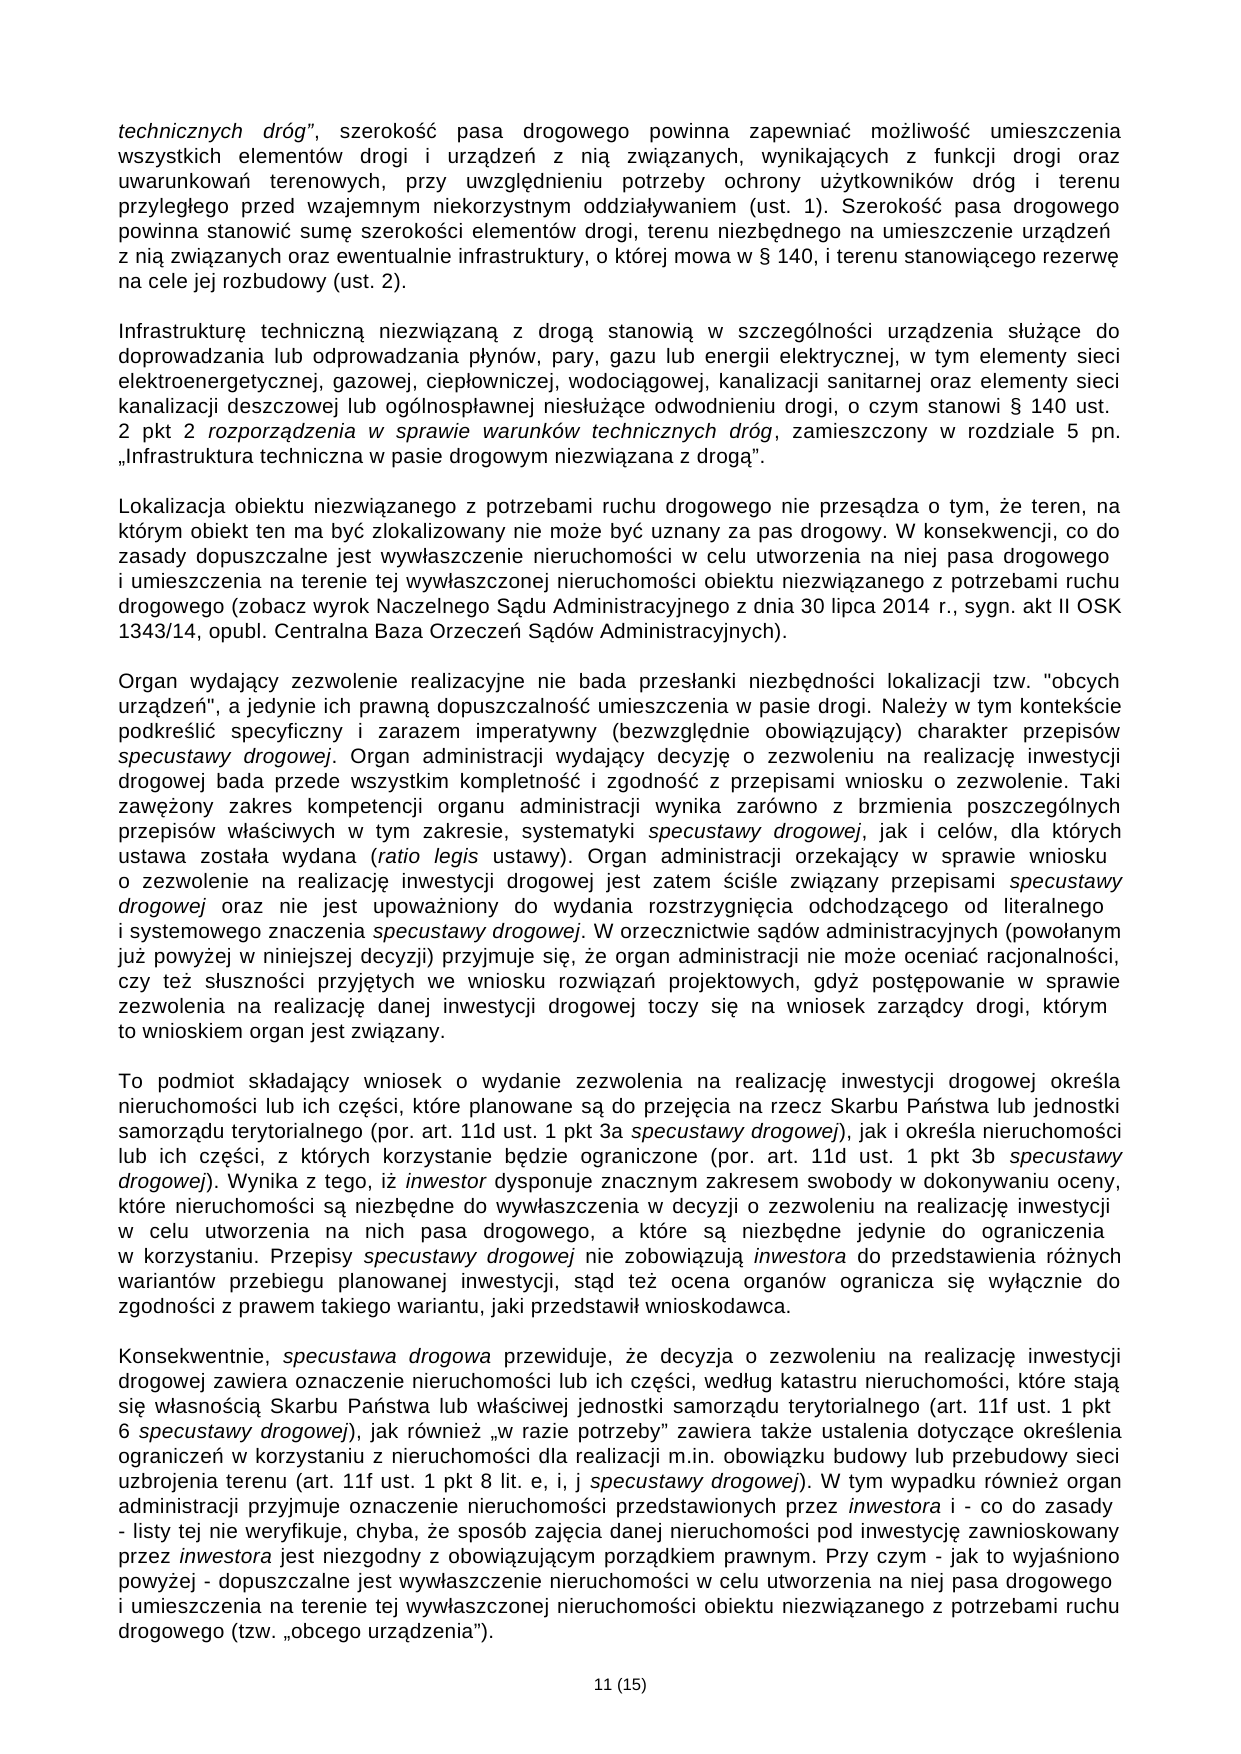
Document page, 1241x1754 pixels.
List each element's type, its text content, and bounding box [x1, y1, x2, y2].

text Konsekwentnie, specustawa drogowa przewiduje, że decyzja o zezwoleniu na realizację inwestycji drogowej zawiera oznaczenie nieruchomości lub ich części, według katastru nieruchomości, które stają się własnością Skarbu Państwa lub właściwej jednostki samorządu terytorialnego (art. 11f ust. 1 pkt 6 specustawy drogowej), jak również „w razie potrzeby” zawiera także ustalenia dotyczące określenia ograniczeń w korzystaniu z nieruchomości dla realizacji m.in. obowiązku budowy lub przebudowy sieci uzbrojenia terenu (art. 11f ust. 1 pkt 8 lit. e, i, j specustawy drogowej). W tym wypadku również organ administracji przyjmuje oznaczenie nieruchomości przedstawionych przez inwestora i - co do zasady - listy tej nie weryfikuje, chyba, że sposób zajęcia danej nieruchomości pod inwestycję zawnioskowany przez inwestora jest niezgodny z obowiązującym porządkiem prawnym. Przy czym - jak to wyjaśniono powyżej - dopuszczalne jest wywłaszczenie nieruchomości w celu utworzenia na niej pasa drogowego i umieszczenia na terenie tej wywłaszczonej nieruchomości obiektu niezwiązanego z potrzebami ruchu drogowego (tzw. „obcego urządzenia”). [118, 1343, 1122, 1643]
text Organ wydający zezwolenie realizacyjne nie bada przesłanki niezbędności lokalizacji tzw. "obcych urządzeń", a jedynie ich prawną dopuszczalność umieszczenia w pasie drogi. Należy w tym kontekście podkreślić specyficzny i zarazem imperatywny (bezwzględnie obowiązujący) charakter przepisów specustawy drogowej. Organ administracji wydający decyzję o zezwoleniu na realizację inwestycji drogowej bada przede wszystkim kompletność i zgodność z przepisami wniosku o zezwolenie. Taki zawężony zakres kompetencji organu administracji wynika zarówno z brzmienia poszczególnych przepisów właściwych w tym zakresie, systematyki specustawy drogowej, jak i celów, dla których ustawa została wydana (ratio legis ustawy). Organ administracji orzekający w sprawie wniosku o zezwolenie na realizację inwestycji drogowej jest zatem ściśle związany przepisami specustawy drogowej oraz nie jest upoważniony do wydania rozstrzygnięcia odchodzącego od literalnego i systemowego znaczenia specustawy drogowej. W orzecznictwie sądów administracyjnych (powołanym już powyżej w niniejszej decyzji) przyjmuje się, że organ administracji nie może oceniać racjonalności, czy też słuszności przyjętych we wniosku rozwiązań projektowych, gdyż postępowanie w sprawie zezwolenia na realizację danej inwestycji drogowej toczy się na wniosek zarządcy drogi, którym to wnioskiem organ jest związany. [118, 668, 1122, 1043]
text Infrastrukturę techniczną niezwiązaną z drogą stanowią w szczególności urządzenia służące do doprowadzania lub odprowadzania płynów, pary, gazu lub energii elektrycznej, w tym elementy sieci elektroenergetycznej, gazowej, ciepłowniczej, wodociągowej, kanalizacji sanitarnej oraz elementy sieci kanalizacji deszczowej lub ogólnospławnej niesłużące odwodnieniu drogi, o czym stanowi § 140 ust. 2 pkt 2 rozporządzenia w sprawie warunków technicznych dróg, zamieszczony w rozdziale 5 pn. „Infrastruktura techniczna w pasie drogowym niezwiązana z drogą”. [118, 392, 1122, 468]
text To podmiot składający wniosek o wydanie zezwolenia na realizację inwestycji drogowej określa nieruchomości lub ich części, które planowane są do przejęcia na rzecz Skarbu Państwa lub jednostki samorządu terytorialnego (por. art. 11d ust. 1 pkt 3a specustawy drogowej), jak i określa nieruchomości lub ich części, z których korzystanie będzie ograniczone (por. art. 11d ust. 1 pkt 3b specustawy drogowej). Wynika z tego, iż inwestor dysponuje znacznym zakresem swobody w dokonywaniu oceny, które nieruchomości są niezbędne do wywłaszczenia w decyzji o zezwoleniu na realizację inwestycji w celu utworzenia na nich pasa drogowego, a które są niezbędne jedynie do ograniczenia w korzystaniu. Przepisy specustawy drogowej nie zobowiązują inwestora do przedstawienia różnych wariantów przebiegu planowanej inwestycji, stąd też ocena organów ogranicza się wyłącznie do zgodności z prawem takiego wariantu, jaki przedstawił wnioskodawca. [118, 1068, 1122, 1318]
